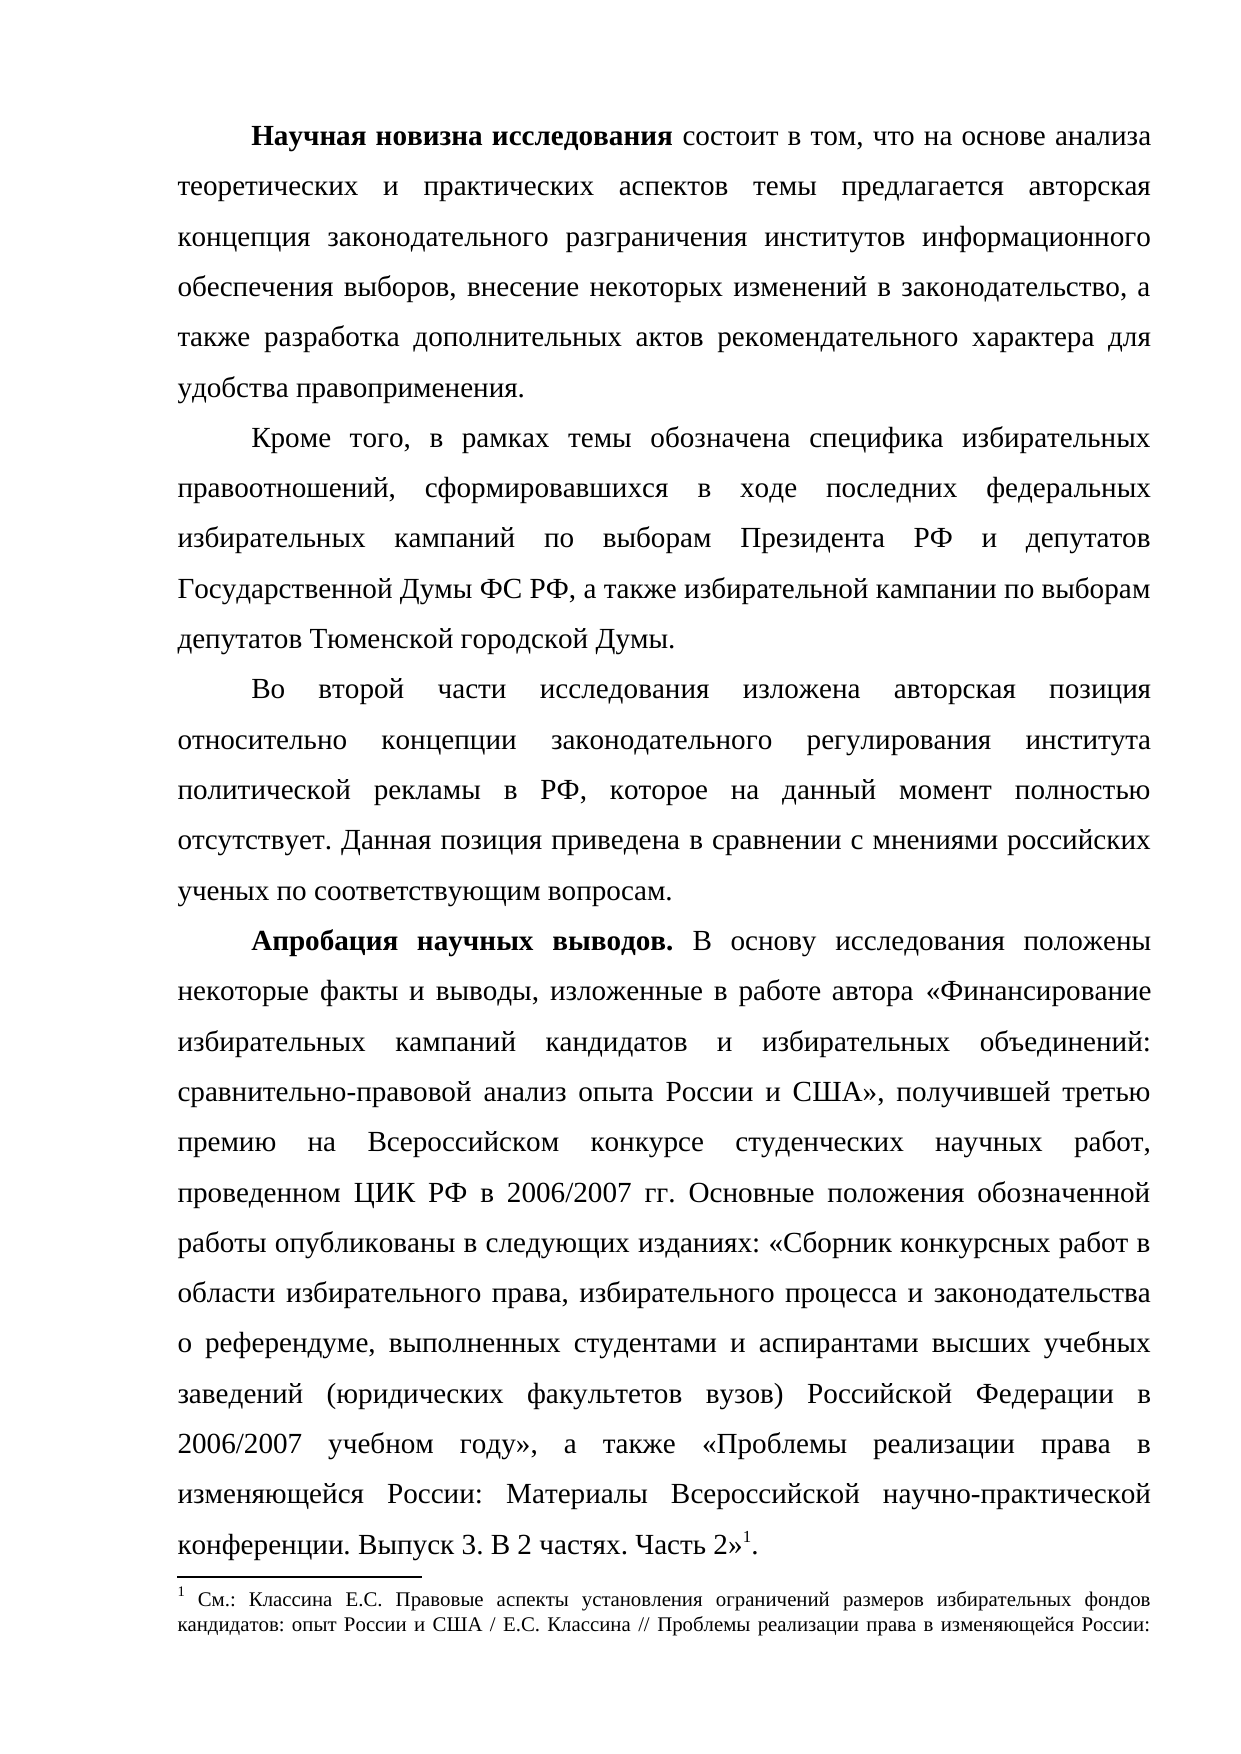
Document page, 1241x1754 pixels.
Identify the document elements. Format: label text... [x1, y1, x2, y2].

text Апробация научных выводов. В основу исследования положены некоторые факты и выводы, изложенные в работе автора «Финансирование избирательных кампаний кандидатов и избирательных объединений: сравнительно-правовой анализ опыта России и США», получившей третью премию на Всероссийском конкурсе студенческих научных работ, проведенном ЦИК РФ в 2006/2007 гг. Основные положения обозначенной работы опубликованы в следующих изданиях: «Сборник конкурсных работ в области избирательного права, избирательного процесса и законодательства о референдуме, выполненных студентами и аспирантами высших учебных заведений (юридических факультетов вузов) Российской Федерации в 2006/2007 учебном году», а также «Проблемы реализации права в изменяющейся России: Материалы Всероссийской научно-практической конференции. Выпуск 3. В 2 частях. Часть 2». [177, 923, 1152, 1560]
text Научная новизна исследования состоит в том, что на основе анализа теоретических и практических аспектов темы предлагается авторская концепция законодательного разграничения институтов информационного обеспечения выборов, внесение некоторых изменений в законодательство, а также разработка дополнительных актов рекомендательного характера для удобства правоприменения. [177, 118, 1152, 403]
text Кроме того, в рамках темы обозначена специфика избирательных правоотношений, сформировавшихся в ходе последних федеральных избирательных кампаний по выборам Президента РФ и депутатов Государственной Думы ФС РФ, а также избирательной кампании по выборам депутатов Тюменской городской Думы. [177, 420, 1152, 655]
text Во второй части исследования изложена авторская позиция относительно концепции законодательного регулирования института политической рекламы в РФ, которое на данный момент полностью отсутствует. Данная позиция приведена в сравнении с мнениями российских ученых по соответствующим вопросам. [177, 672, 1152, 906]
